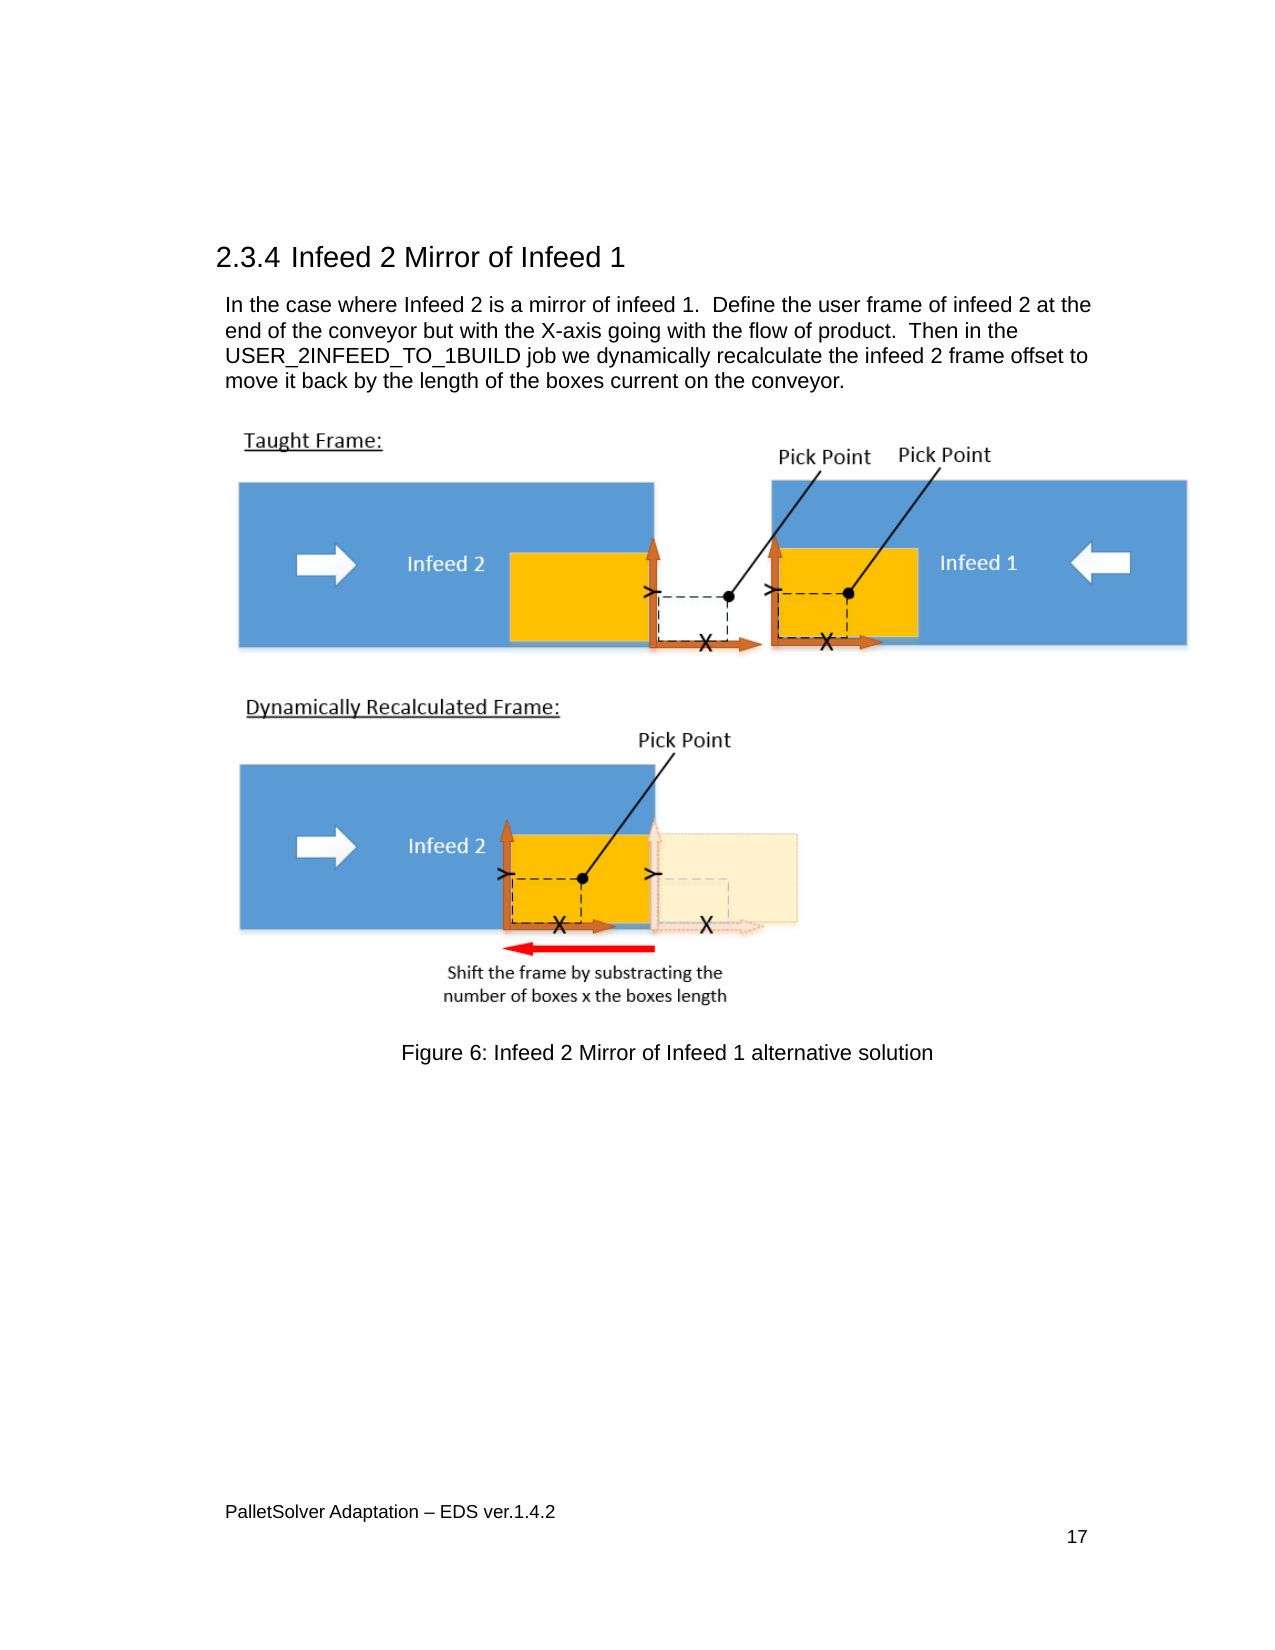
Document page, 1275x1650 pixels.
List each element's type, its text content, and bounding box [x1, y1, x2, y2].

subtitle Infeed 2 Mirror of Infeed 1 [216, 238, 1125, 273]
text In the case where Infeed 2 is a mirror of infeed 1. Define the user frame of infeed 2 at the end of the conveyor but with the X-axis going with the flow of product. Then in the USER_2INFEED_TO_1BUILD job we dynamically recalculate the infeed 2 frame offset to move it back by the length of the boxes current on the conveyor. [225, 292, 1125, 393]
text Figure 6: Infeed 2 Mirror of Infeed 1 alternative solution [210, 1038, 1125, 1066]
picture [225, 418, 1200, 1014]
